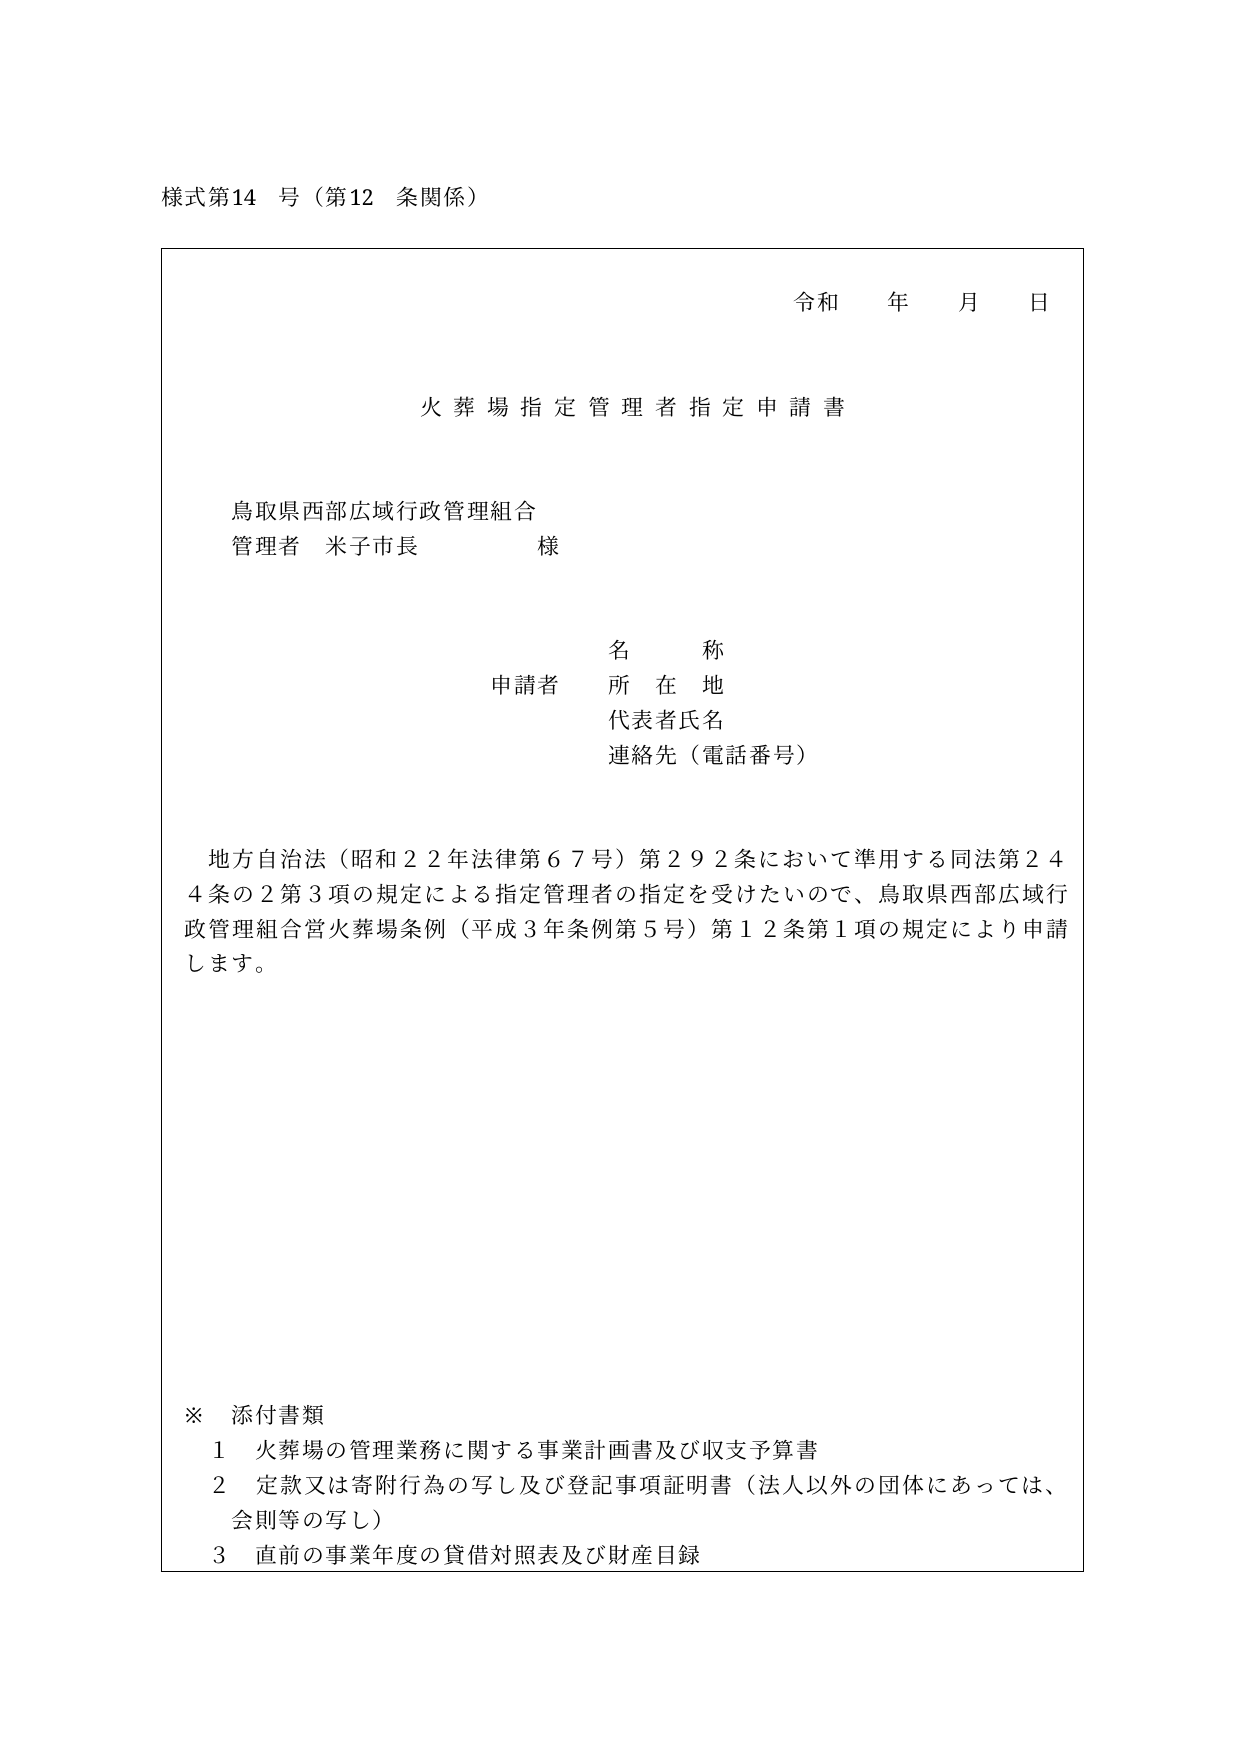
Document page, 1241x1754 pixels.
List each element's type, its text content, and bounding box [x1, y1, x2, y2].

text 様式第14号（第12条関係） [161, 178, 1079, 213]
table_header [162, 249, 1083, 1571]
